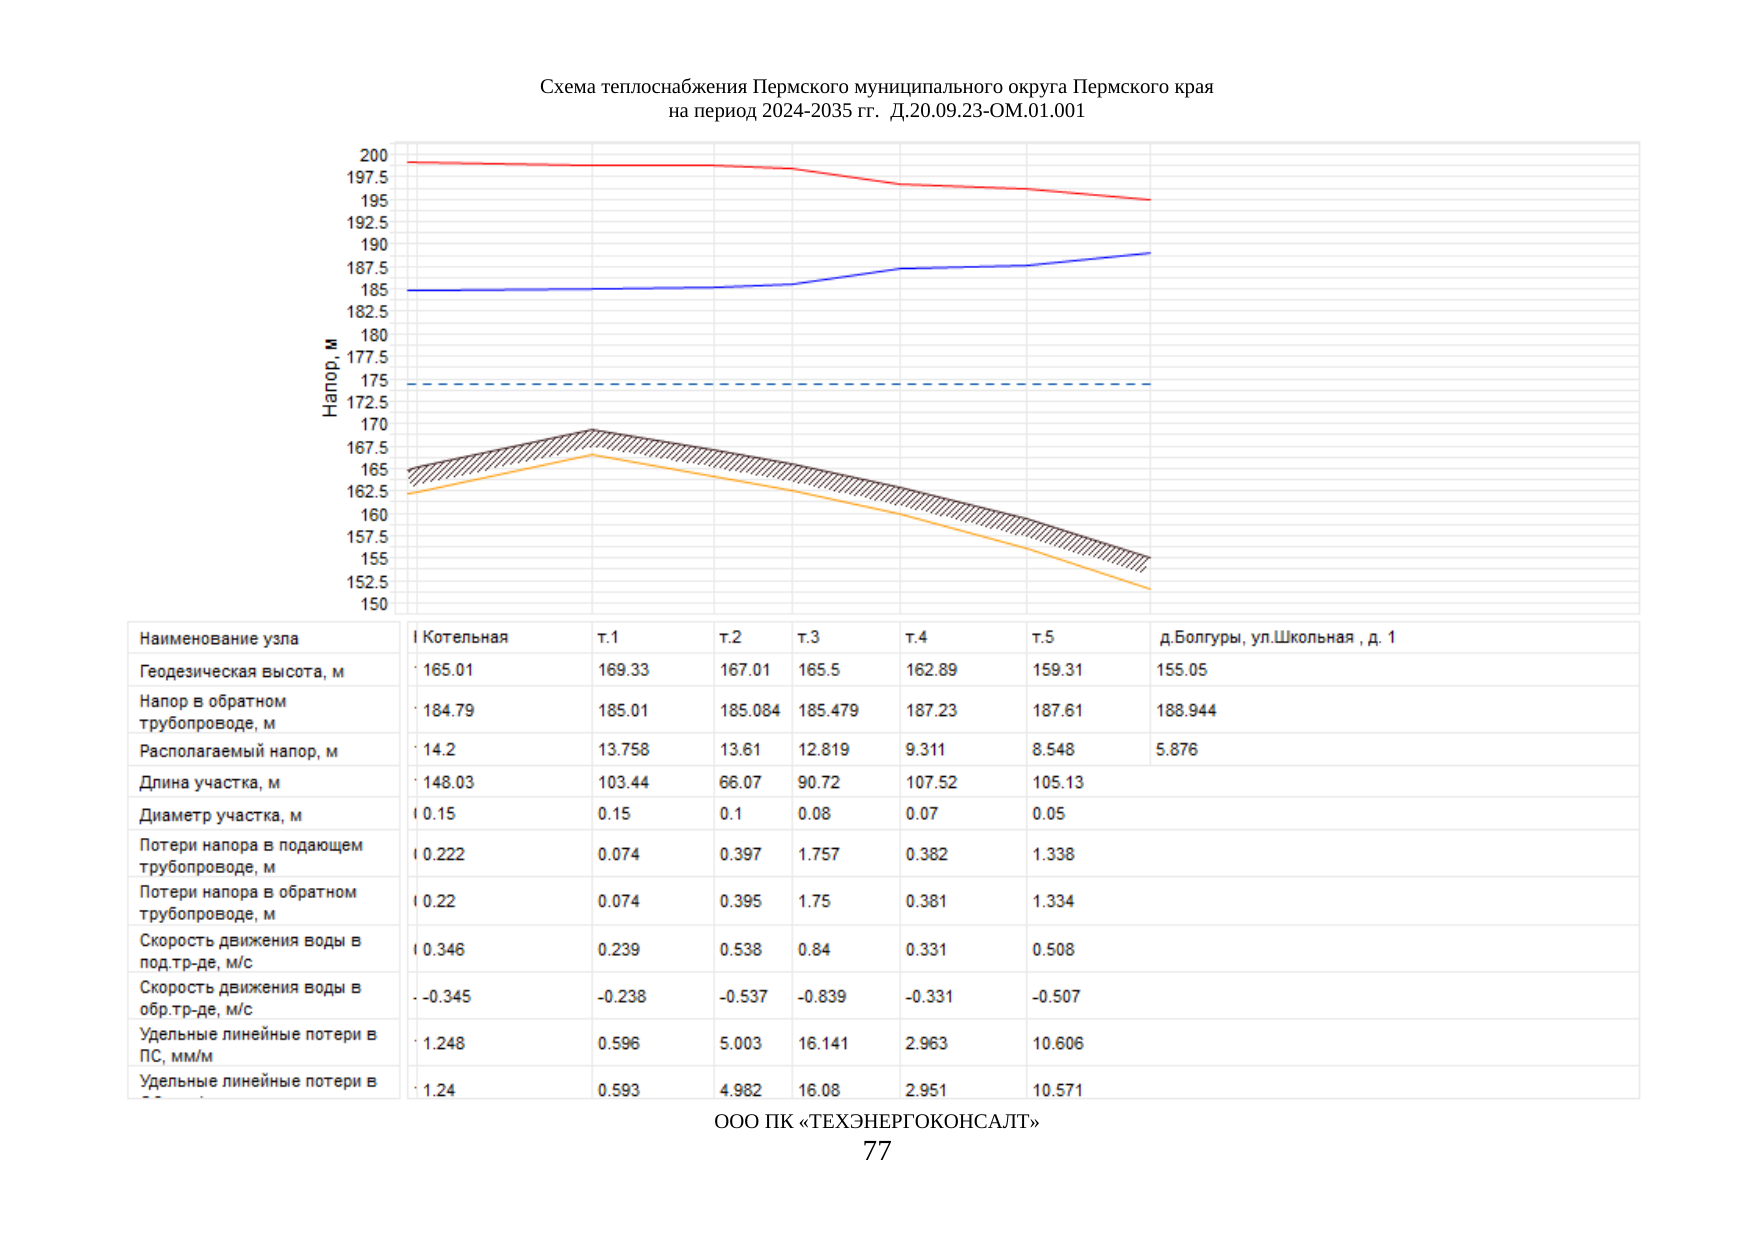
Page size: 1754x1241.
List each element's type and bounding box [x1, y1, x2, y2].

picture [118, 132, 1650, 1109]
